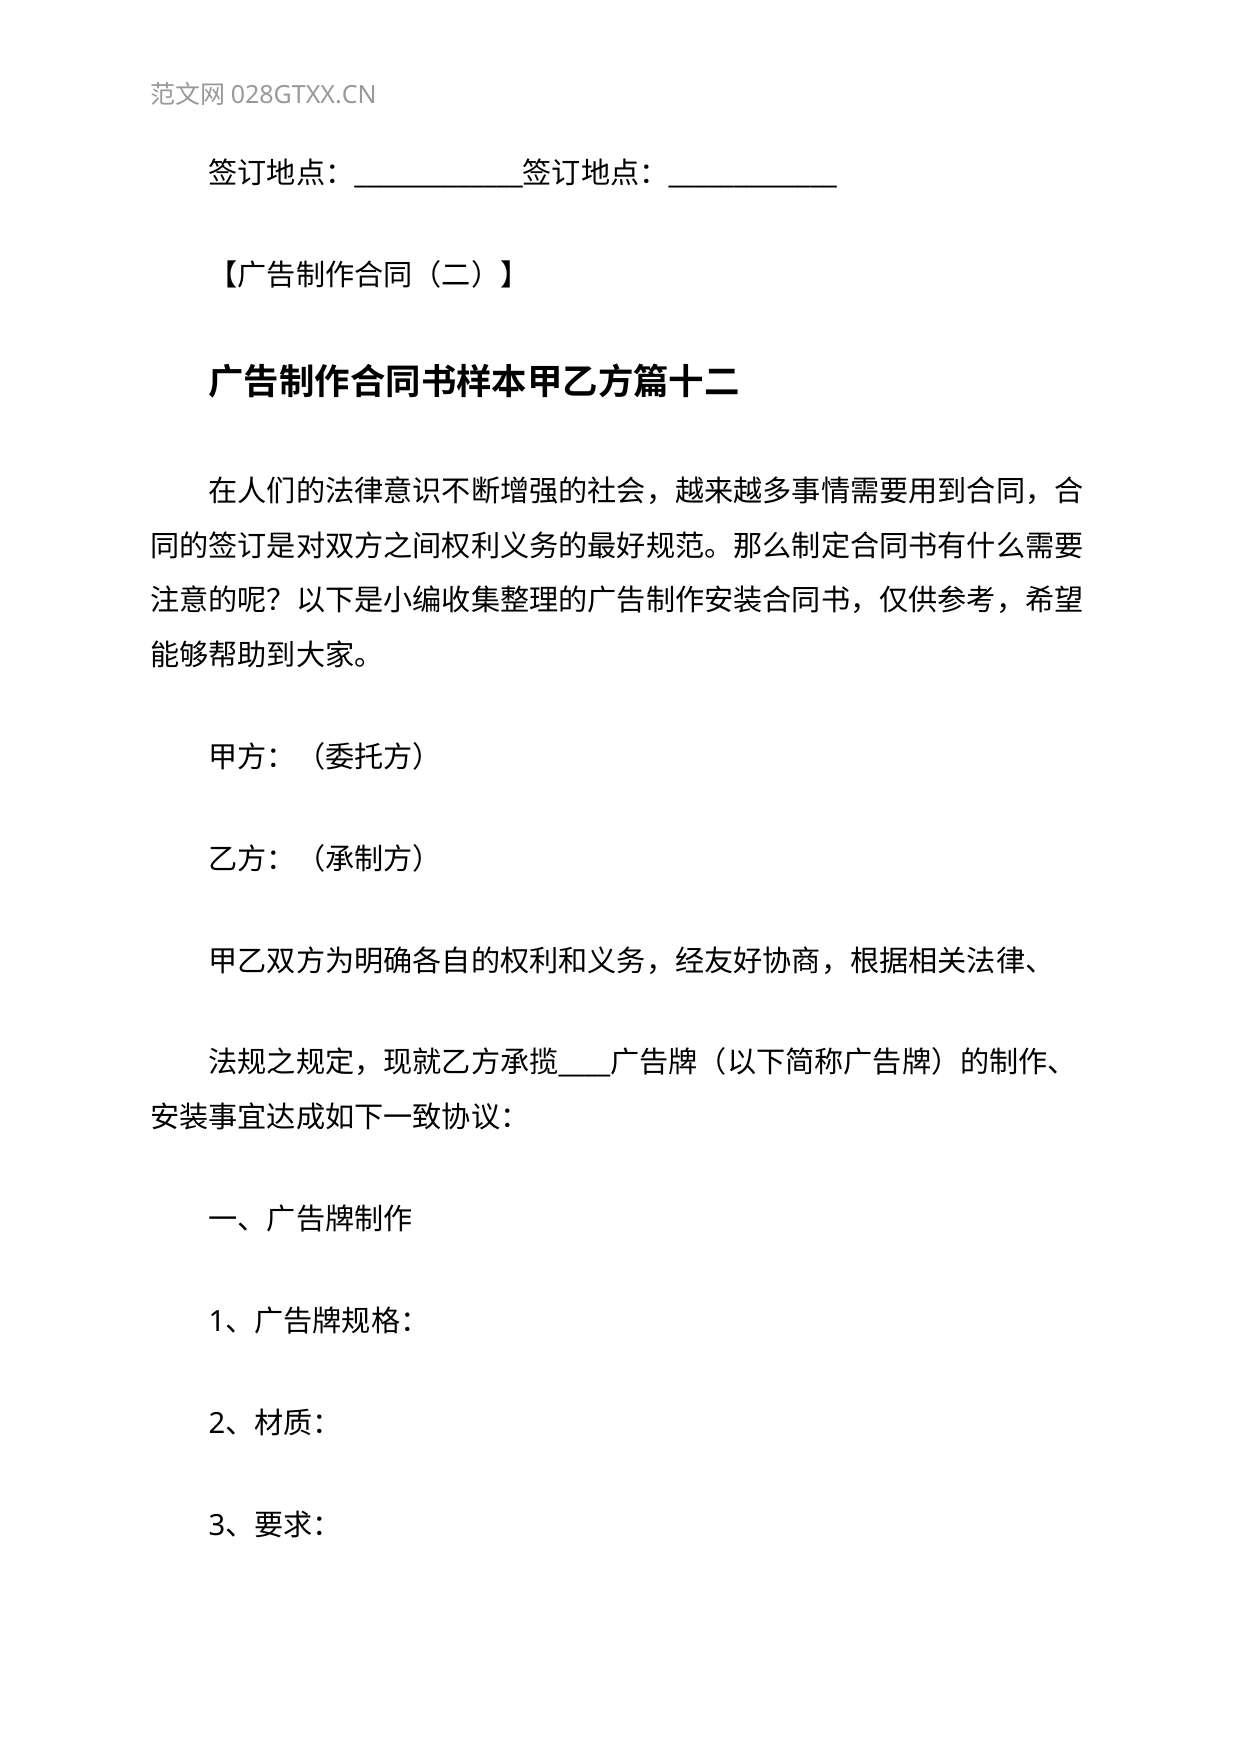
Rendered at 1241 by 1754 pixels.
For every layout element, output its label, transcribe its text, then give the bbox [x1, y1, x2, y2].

text 在人们的法律意识不断增强的社会，越来越多事情需要用到合同，合同的签订是对双方之间权利义务的最好规范。那么制定合同书有什么需要注意的呢？以下是小编收集整理的广告制作安装合同书，仅供参考，希望能够帮助到大家。 [150, 467, 1090, 674]
text 1、广告牌规格： [150, 1297, 1090, 1340]
text 乙方：（承制方） [150, 835, 1090, 878]
text 甲方：（委托方） [150, 734, 1090, 776]
text 甲乙双方为明确各自的权利和义务，经友好协商，根据相关法律、 [150, 937, 1090, 979]
text 广告制作合同书样本甲乙方篇十二 [150, 354, 1090, 405]
text 2、材质： [150, 1399, 1090, 1442]
text 签订地点：_____________签订地点：_____________ [150, 150, 1090, 192]
text 法规之规定，现就乙方承揽____广告牌（以下简称广告牌）的制作、安装事宜达成如下一致协议： [150, 1039, 1090, 1136]
text 一、广告牌制作 [150, 1196, 1090, 1238]
text 【广告制作合同（二）】 [150, 252, 1090, 294]
text 3、要求： [150, 1501, 1090, 1544]
